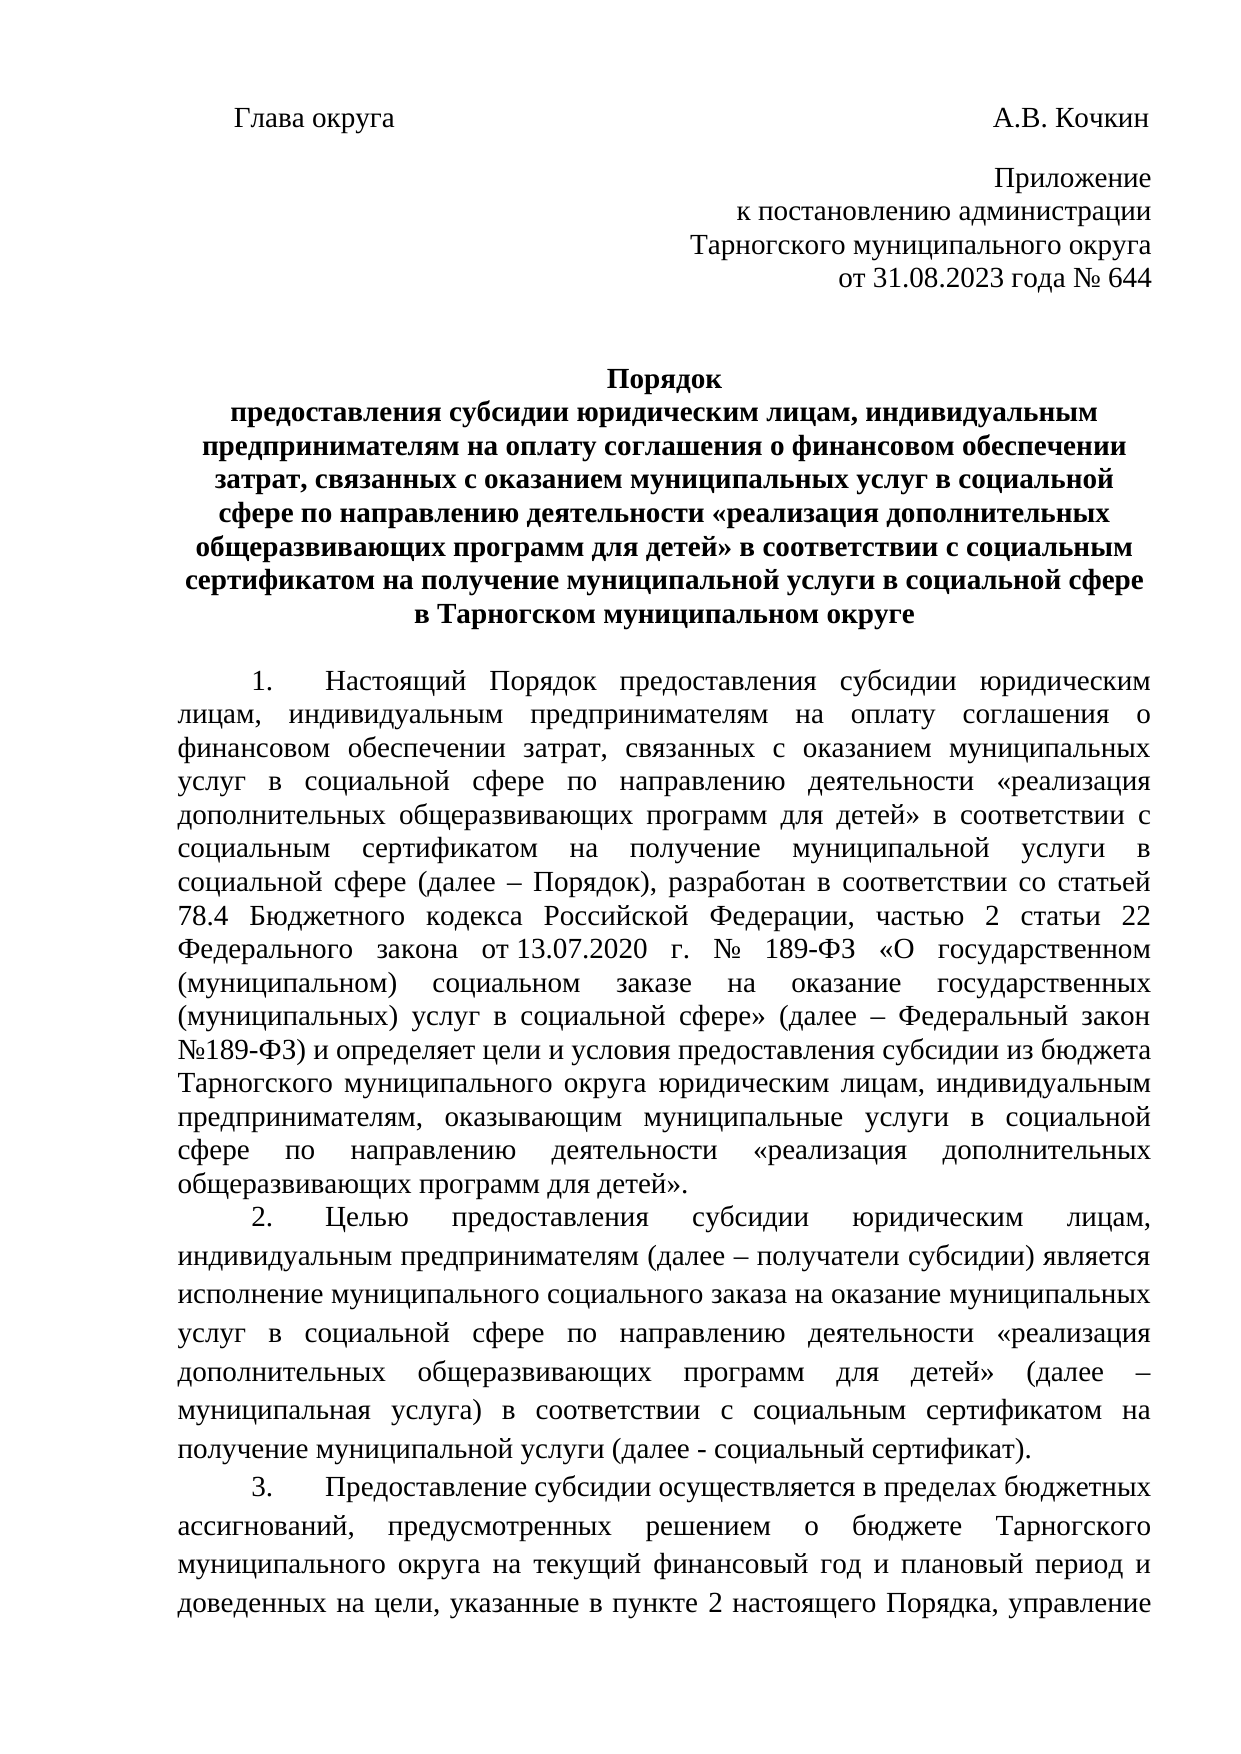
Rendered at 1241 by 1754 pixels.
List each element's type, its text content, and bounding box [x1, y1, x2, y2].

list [177, 1469, 1152, 1618]
list Целью предоставления субсидии юридическим лицам, индивидуальным предпринимателям (далее – получатели субсидии) является исполнение муниципального социального заказа на оказание муниципальных услуг в социальной сфере по направлению деятельности «реализация дополнительных общеразвивающих программ для детей» (далее – муниципальная услуга) в соответствии с социальным сертификатом на получение муниципальной услуги (далее - социальный сертификат). [177, 1199, 1152, 1464]
text к постановлению администрации [177, 193, 1152, 227]
text Глава округа А.В. Кочкин [177, 100, 1152, 134]
text от 31.08.2023 года № 644 [177, 260, 1152, 294]
text Тарногского муниципального округа [177, 227, 1152, 260]
title Порядок [177, 361, 1152, 394]
title предоставления субсидии юридическим лицам, индивидуальным предпринимателям на оплату соглашения о финансовом обеспечении затрат, связанных с оказанием муниципальных услуг в социальной сфере по направлению деятельности «реализация дополнительных общеразвивающих программ для детей» в соответствии с социальным сертификатом на получение муниципальной услуги в социальной сфере в Тарногском муниципальном округе [177, 394, 1152, 629]
title Настоящий Порядок предоставления субсидии юридическим лицам, индивидуальным предпринимателям на оплату соглашения о финансовом обеспечении затрат, связанных с оказанием муниципальных услуг в социальной сфере по направлению деятельности «реализация дополнительных общеразвивающих программ для детей» в соответствии с социальным сертификатом на получение муниципальной услуги в социальной сфере (далее – Порядок), разработан в соответствии со статьей 78.4 Бюджетного кодекса Российской Федерации, частью 2 статьи 22 Федерального закона от 13.07.2020 г. № 189-ФЗ «О государственном (муниципальном) социальном заказе на оказание государственных (муниципальных) услуг в социальной сфере» (далее – Федеральный закон №189-ФЗ) и определяет цели и условия предоставления субсидии из бюджета Тарногского муниципального округа юридическим лицам, индивидуальным предпринимателям, оказывающим муниципальные услуги в социальной сфере по направлению деятельности «реализация дополнительных общеразвивающих программ для детей». [177, 663, 1152, 1199]
text Приложение [177, 160, 1152, 193]
